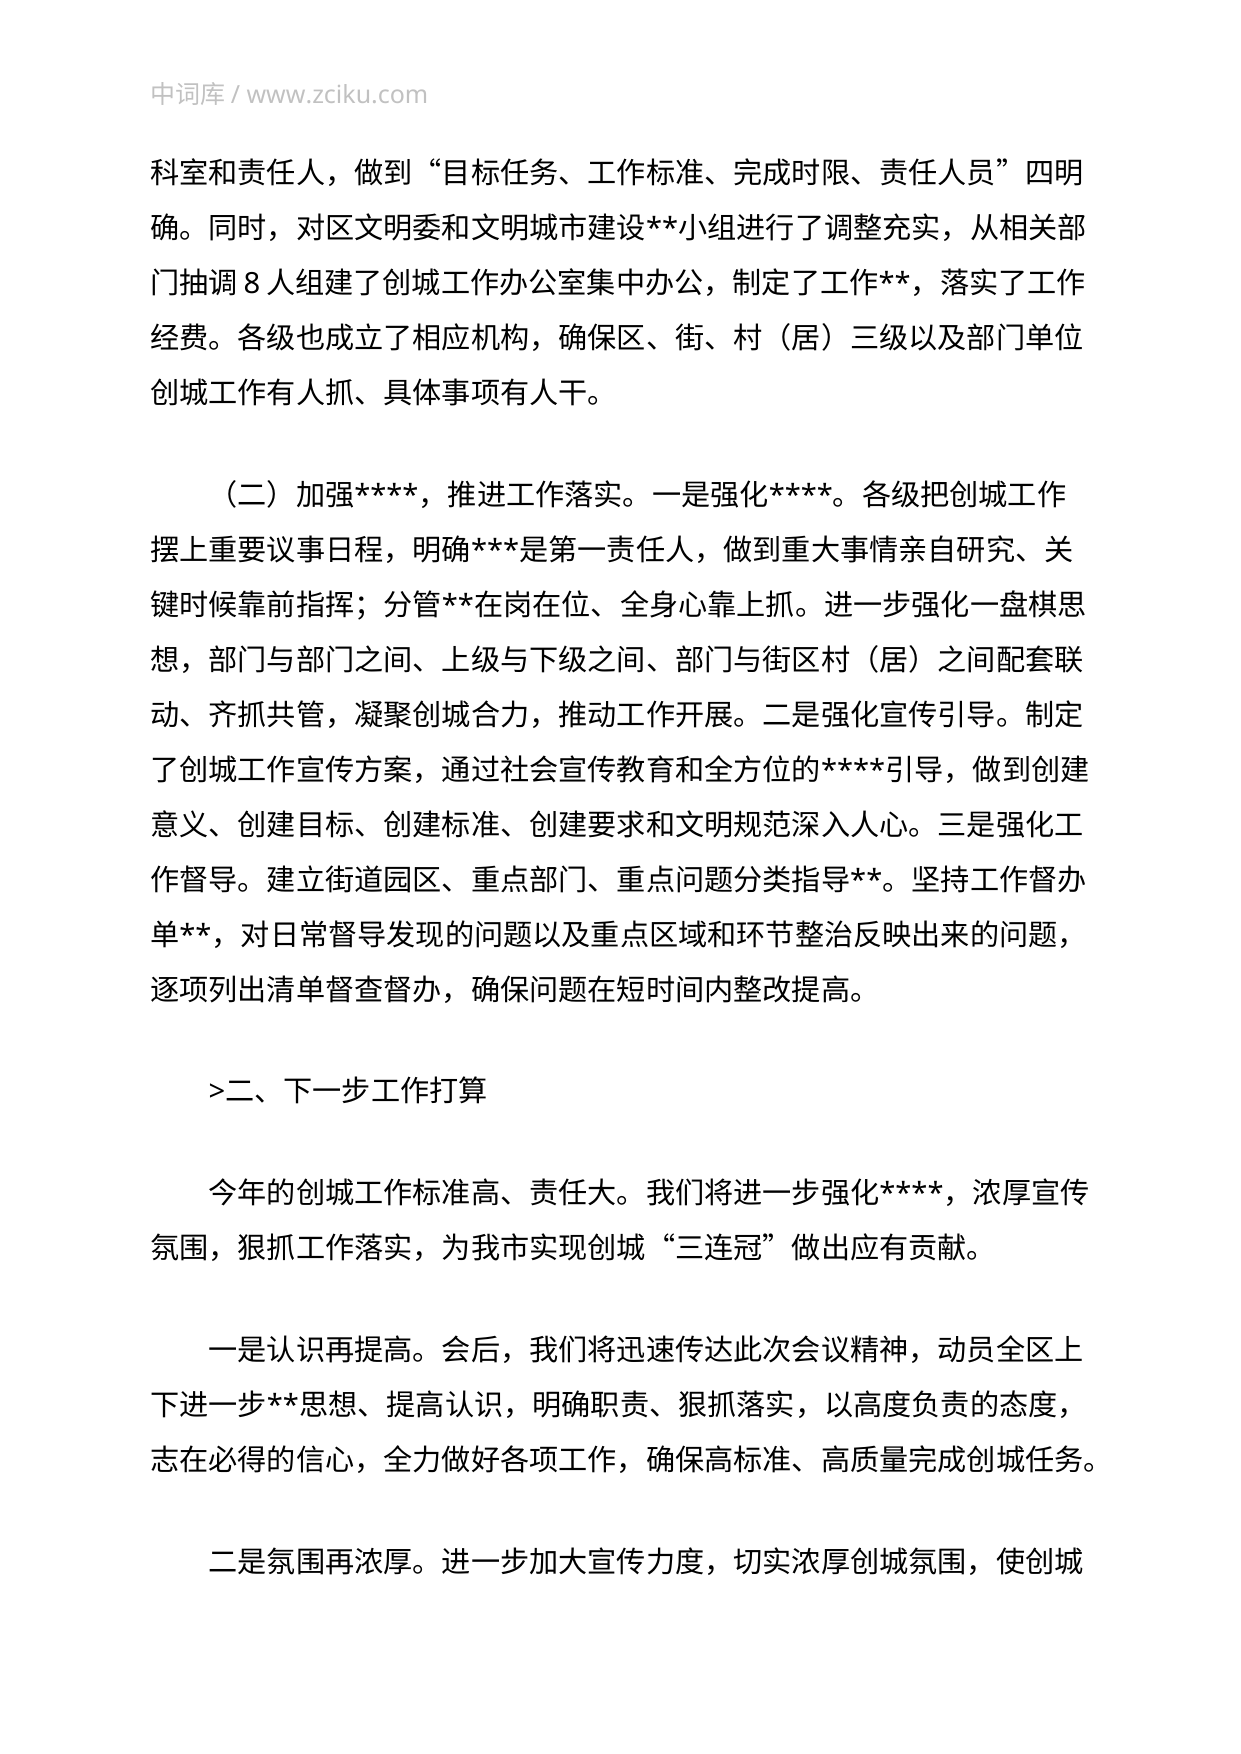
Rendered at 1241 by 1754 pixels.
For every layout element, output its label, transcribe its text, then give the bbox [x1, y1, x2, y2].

text （二）加强****，推进工作落实。一是强化****。各级把创城工作摆上重要议事日程，明确***是第一责任人，做到重大事情亲自研究、关键时候靠前指挥；分管**在岗在位、全身心靠上抓。进一步强化一盘棋思想，部门与部门之间、上级与下级之间、部门与街区村（居）之间配套联动、齐抓共管，凝聚创城合力，推动工作开展。二是强化宣传引导。制定了创城工作宣传方案，通过社会宣传教育和全方位的****引导，做到创建意义、创建目标、创建标准、创建要求和文明规范深入人心。三是强化工作督导。建立街道园区、重点部门、重点问题分类指导**。坚持工作督办单**，对日常督导发现的问题以及重点区域和环节整治反映出来的问题，逐项列出清单督查督办，确保问题在短时间内整改提高。 [150, 472, 1090, 1008]
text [150, 150, 1090, 412]
text 今年的创城工作标准高、责任大。我们将进一步强化****，浓厚宣传氛围，狠抓工作落实，为我市实现创城“三连冠”做出应有贡献。 [150, 1170, 1090, 1267]
text 一是认识再提高。会后，我们将迅速传达此次会议精神，动员全区上下进一步**思想、提高认识，明确职责、狠抓落实，以高度负责的态度，志在必得的信心，全力做好各项工作，确保高标准、高质量完成创城任务。 [150, 1327, 1090, 1479]
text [150, 1538, 1090, 1581]
text >二、下一步工作打算 [150, 1068, 1090, 1110]
